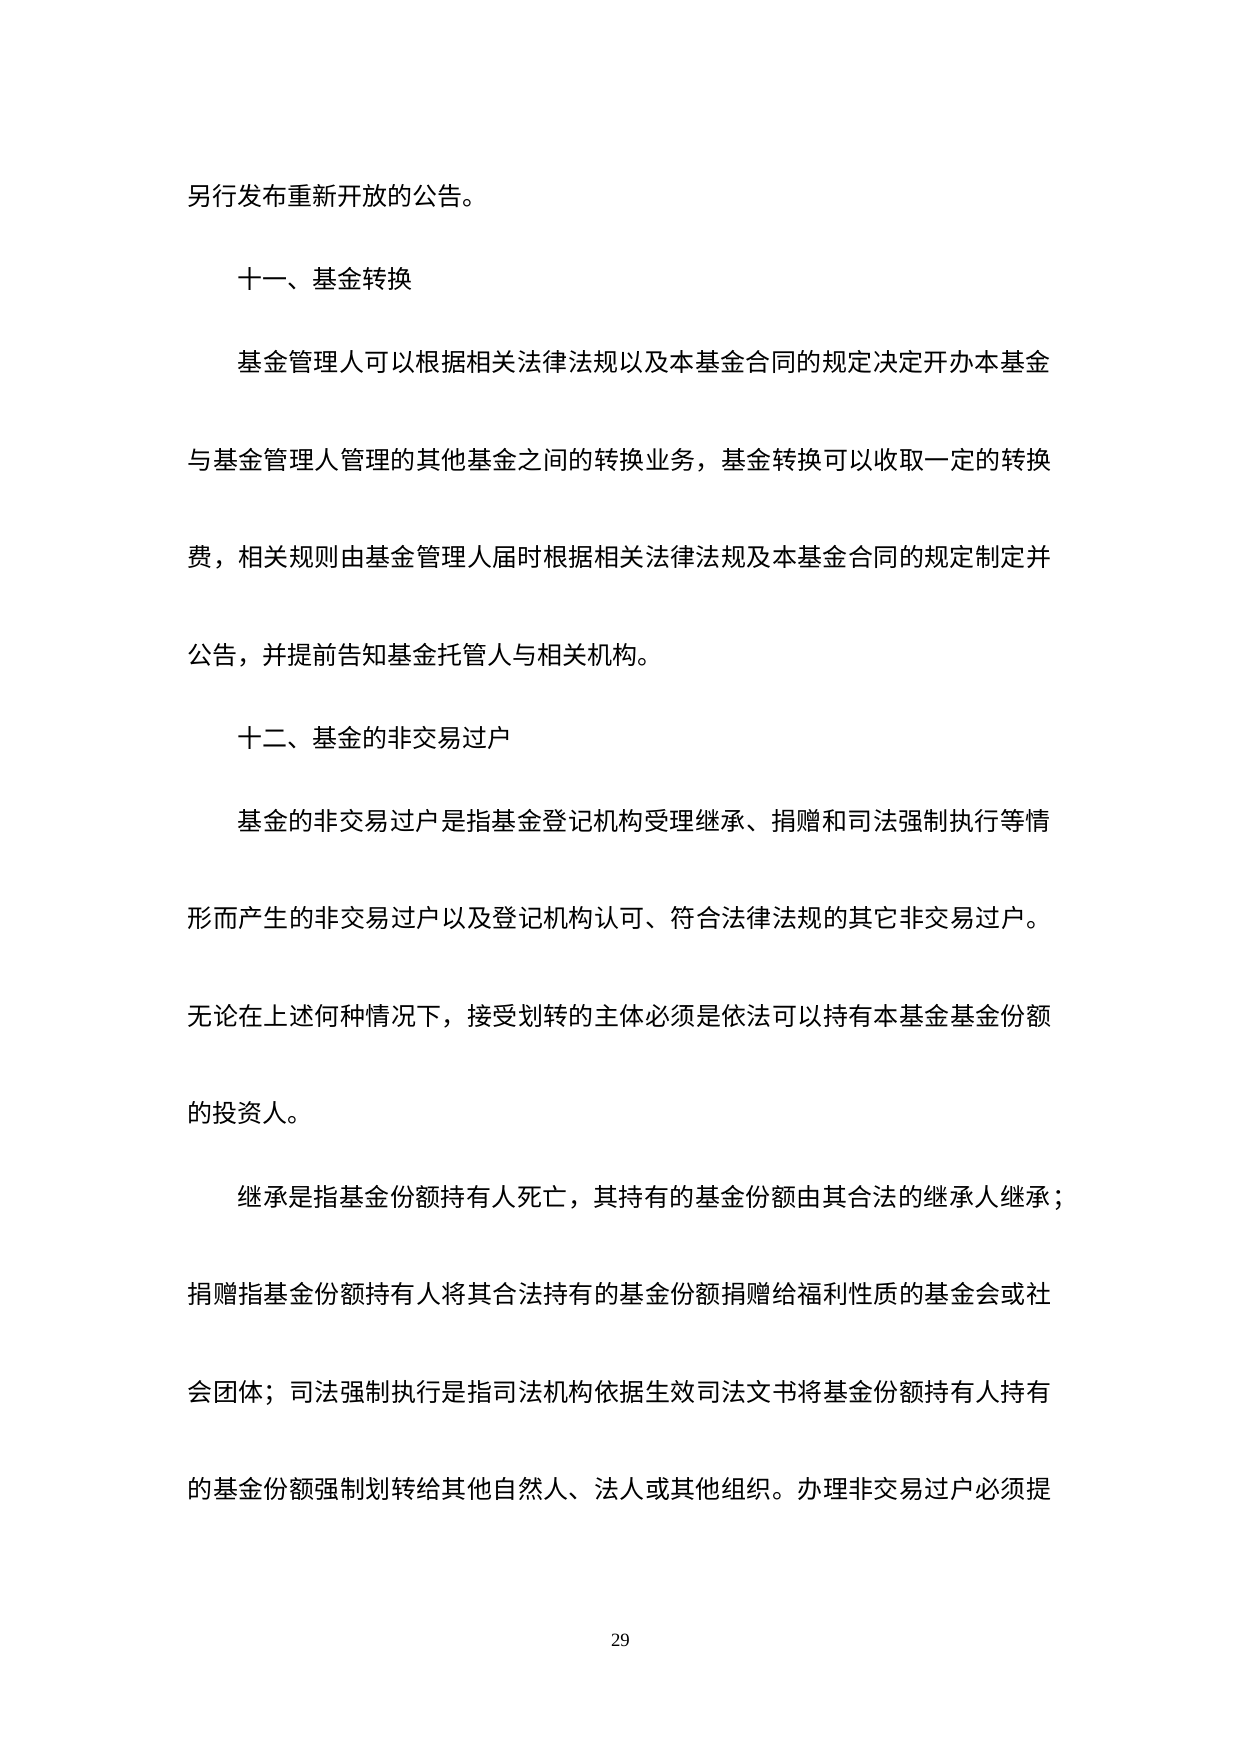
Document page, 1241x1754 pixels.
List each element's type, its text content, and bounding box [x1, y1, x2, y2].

text 十一、基金转换 [187, 245, 1053, 310]
text 基金管理人可以根据相关法律法规以及本基金合同的规定决定开办本基金与基金管理人管理的其他基金之间的转换业务，基金转换可以收取一定的转换费，相关规则由基金管理人届时根据相关法律法规及本基金合同的规定制定并公告，并提前告知基金托管人与相关机构。 [187, 328, 1053, 686]
text 十二、基金的非交易过户 [187, 704, 1053, 769]
text 基金的非交易过户是指基金登记机构受理继承、捐赠和司法强制执行等情形而产生的非交易过户以及登记机构认可、符合法律法规的其它非交易过户。无论在上述何种情况下，接受划转的主体必须是依法可以持有本基金基金份额的投资人。 [187, 787, 1053, 1144]
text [187, 1163, 1053, 1520]
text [187, 162, 1053, 227]
